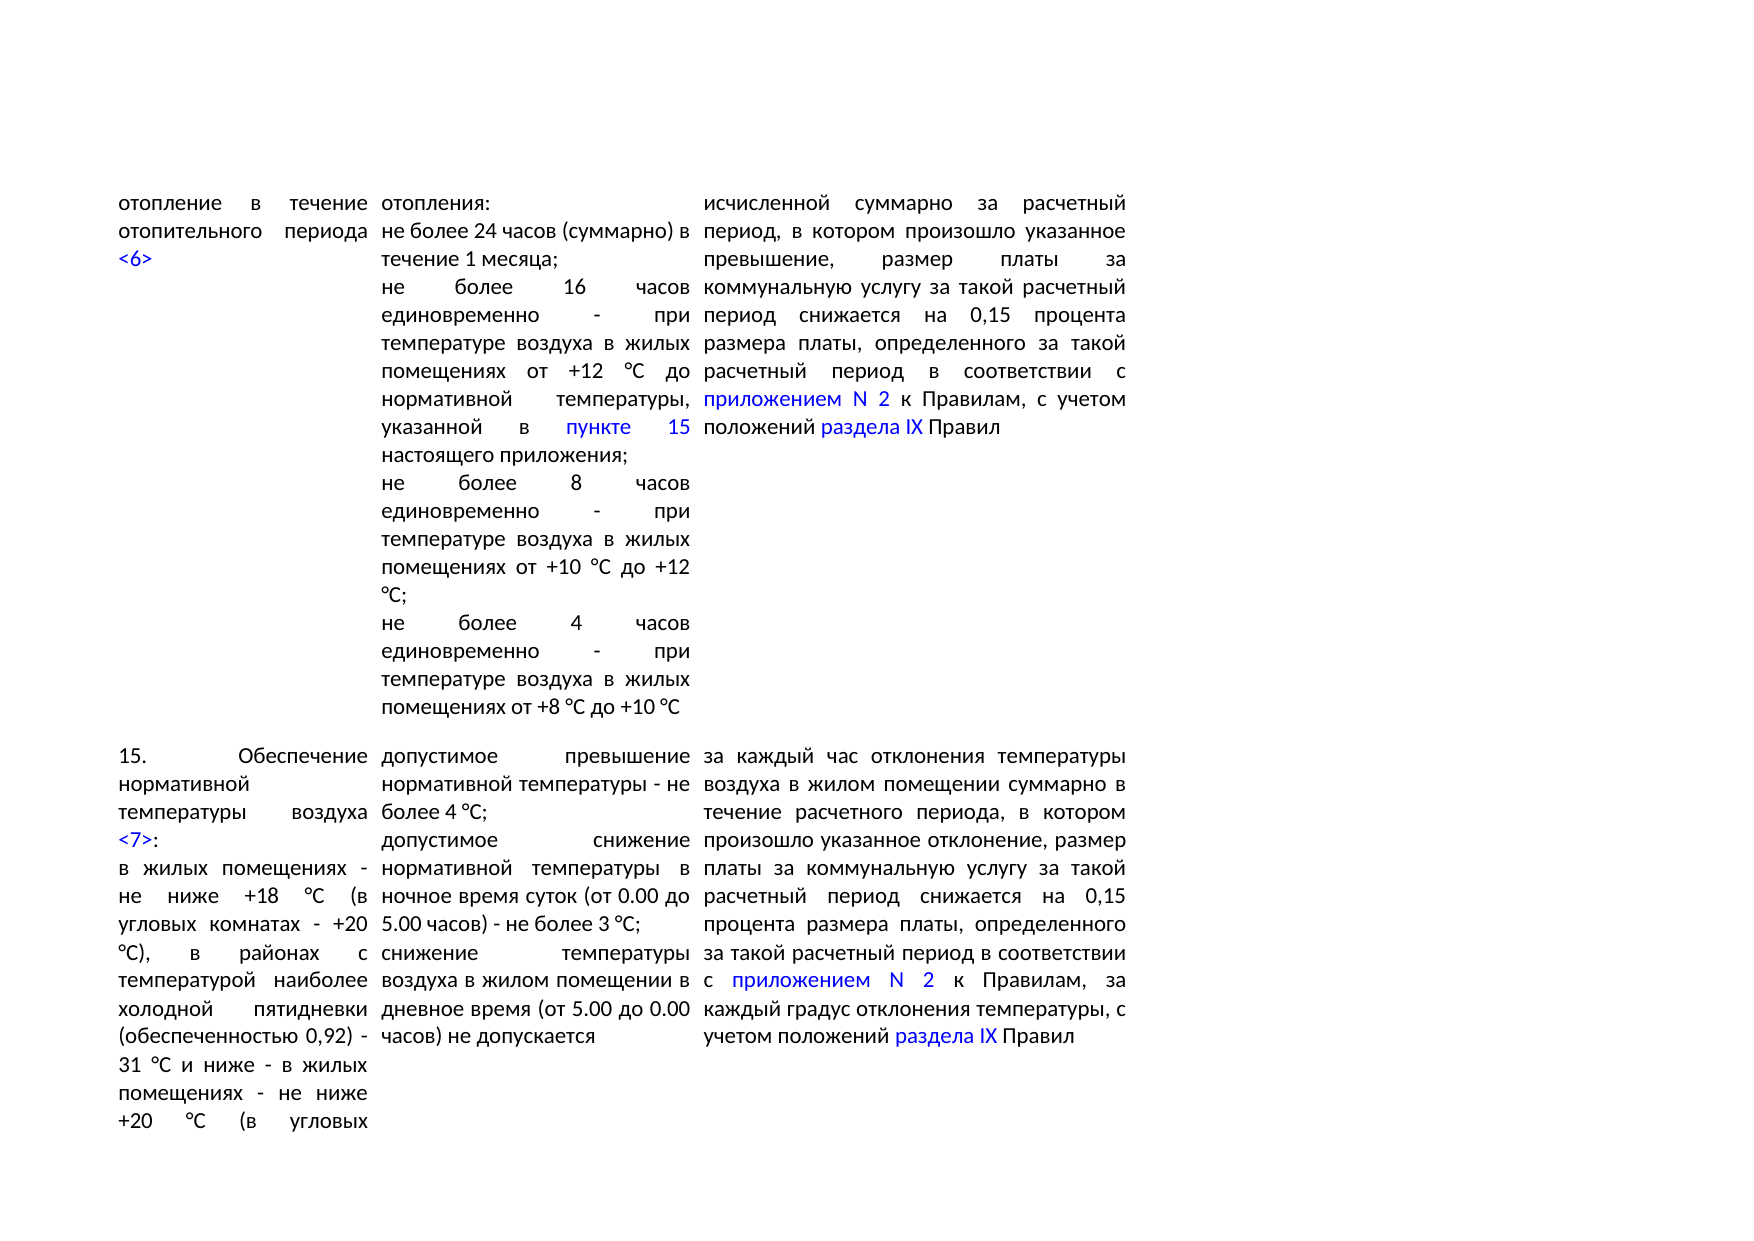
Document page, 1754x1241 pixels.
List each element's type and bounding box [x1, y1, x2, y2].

table_cell [112, 731, 374, 1144]
table_cell [697, 731, 1133, 1144]
table_cell [697, 177, 1133, 731]
table_cell [375, 731, 697, 1144]
table_cell [112, 177, 374, 731]
table_cell [375, 177, 697, 731]
